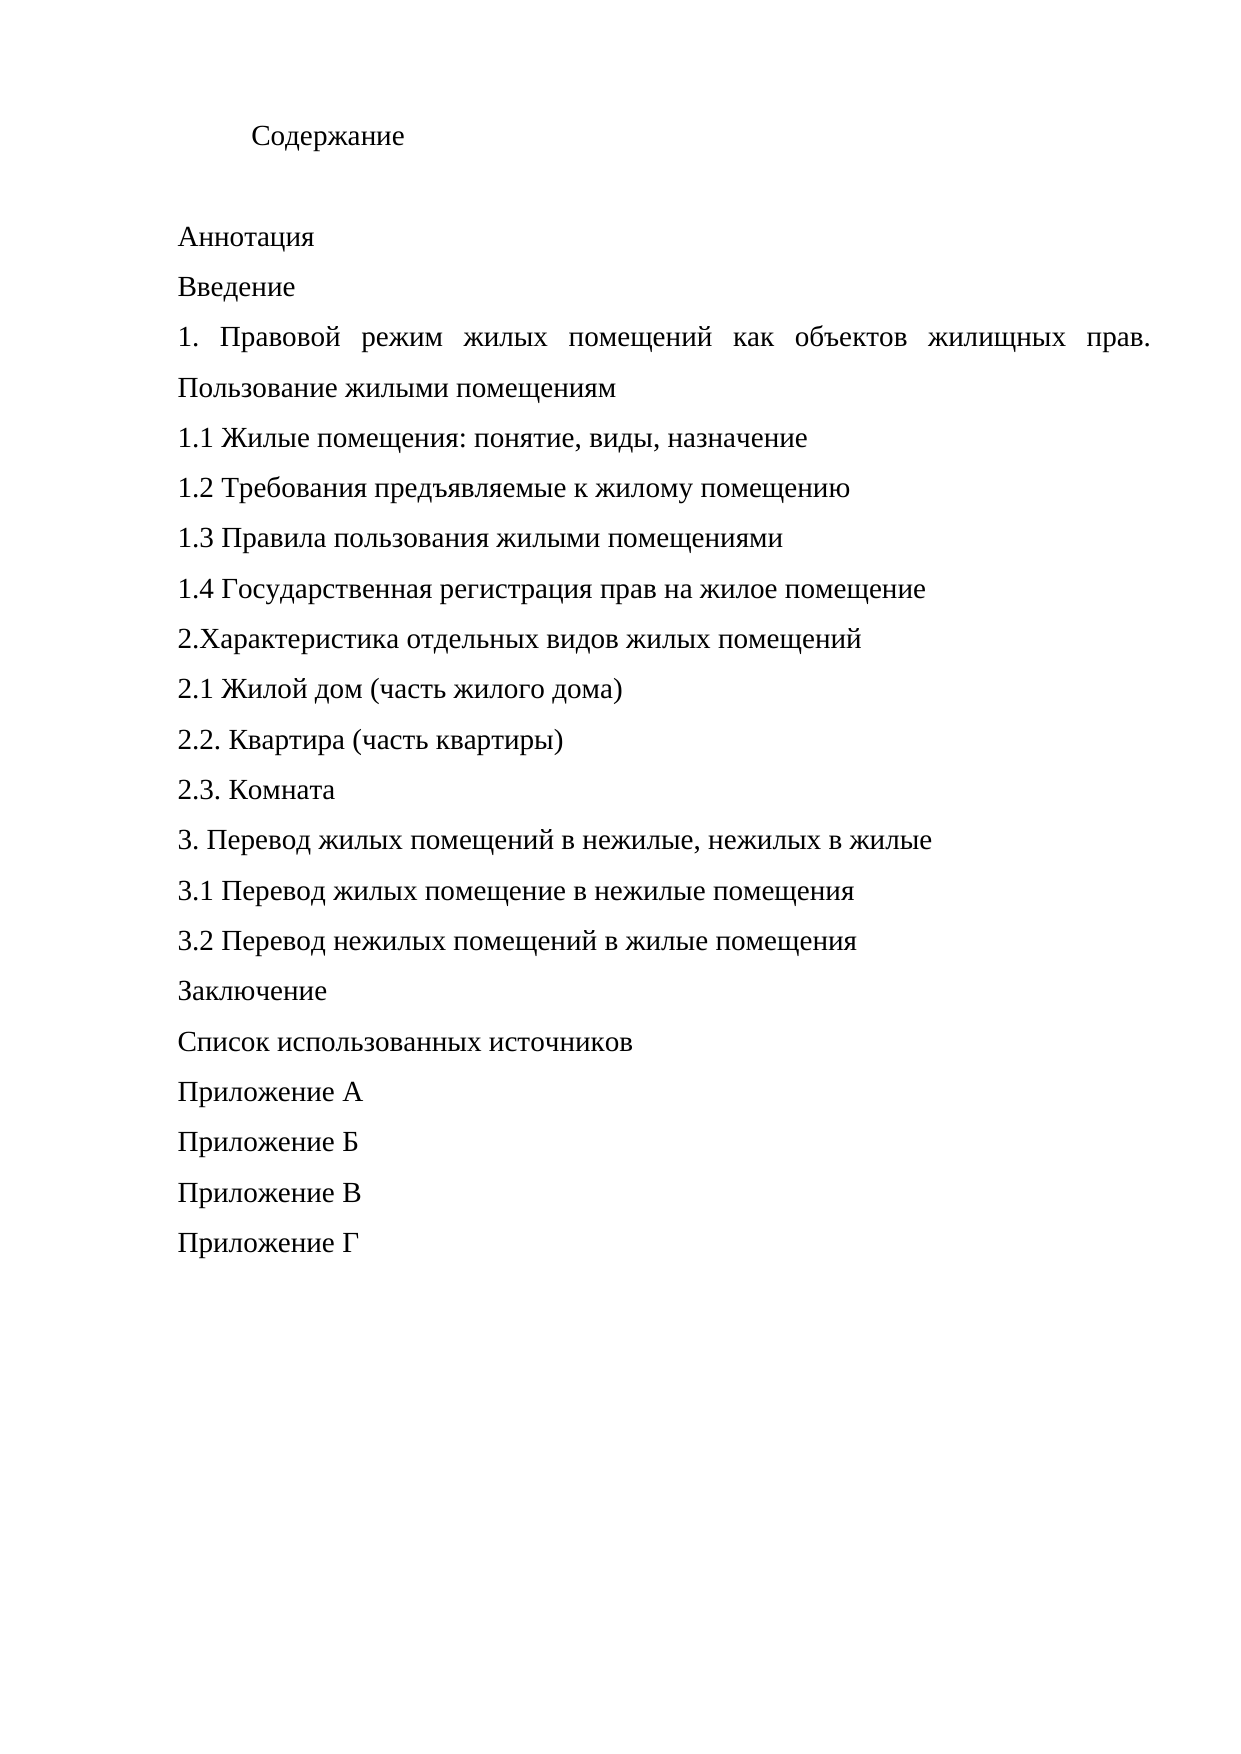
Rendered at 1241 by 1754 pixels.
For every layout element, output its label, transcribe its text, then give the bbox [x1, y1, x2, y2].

text Приложение Г [177, 1225, 1152, 1258]
text 2.3. Комната [177, 772, 1152, 806]
text 1. Правовой режим жилых помещений как объектов жилищных прав. Пользование жилыми помещениям [177, 319, 1152, 403]
text Приложение Б [177, 1124, 1152, 1158]
text 2.2. Квартира (часть квартиры) [177, 722, 1152, 755]
text Введение [177, 269, 1152, 303]
text 3. Перевод жилых помещений в нежилые, нежилых в жилые [177, 822, 1152, 856]
text 3.1 Перевод жилых помещение в нежилые помещения [177, 873, 1152, 906]
text 1.3 Правила пользования жилыми помещениями [177, 521, 1152, 554]
text Список использованных источников [177, 1024, 1152, 1057]
text 1.4 Государственная регистрация прав на жилое помещение [177, 571, 1152, 604]
text Заключение [177, 973, 1152, 1007]
text 1.1 Жилые помещения: понятие, виды, назначение [177, 420, 1152, 453]
text 3.2 Перевод нежилых помещений в жилые помещения [177, 923, 1152, 957]
text 2.1 Жилой дом (часть жилого дома) [177, 672, 1152, 705]
text Приложение В [177, 1175, 1152, 1208]
text 1.2 Требования предъявляемые к жилому помещению [177, 470, 1152, 504]
text Содержание [177, 118, 1152, 152]
text Приложение А [177, 1074, 1152, 1108]
text 2.Характеристика отдельных видов жилых помещений [177, 621, 1152, 655]
text Аннотация [177, 219, 1152, 252]
